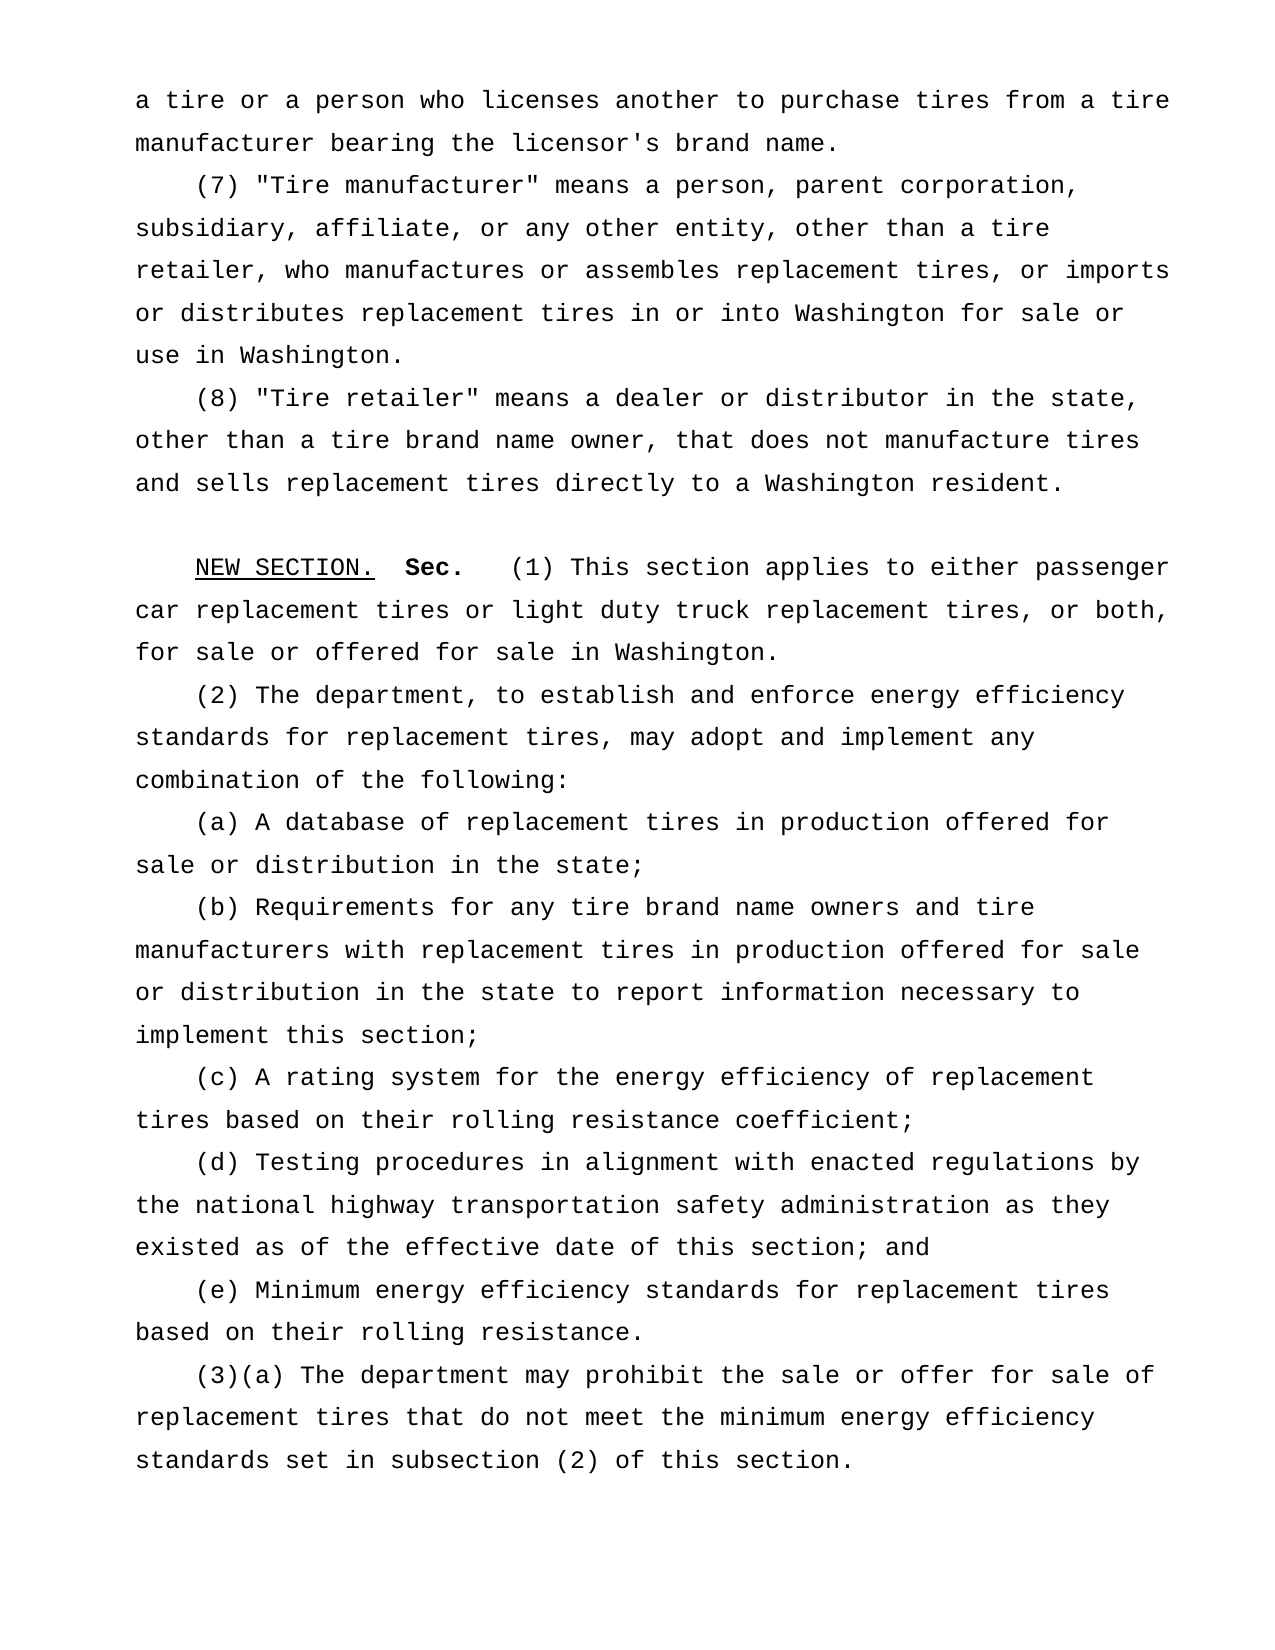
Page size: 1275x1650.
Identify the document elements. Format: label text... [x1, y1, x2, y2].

text (7) "Tire manufacturer" means a person, parent corporation, subsidiary, affiliate, or any other entity, other than a tire retailer, who manufactures or assembles replacement tires, or imports or distributes replacement tires in or into Washington for sale or use in Washington. [135, 160, 1170, 372]
text NEW SECTION. Sec. (1) This section applies to either passenger car replacement tires or light duty truck replacement tires, or both, for sale or offered for sale in Washington. [135, 542, 1170, 669]
text (8) "Tire retailer" means a dealer or distributor in the state, other than a tire brand name owner, that does not manufacture tires and sells replacement tires directly to a Washington resident. [135, 372, 1170, 500]
text (a) A database of replacement tires in production offered for sale or distribution in the state; [135, 797, 1170, 882]
text (d) Testing procedures in alignment with enacted regulations by the national highway transportation safety administration as they existed as of the effective date of this section; and [135, 1137, 1170, 1264]
text (3)(a) The department may prohibit the sale or offer for sale of replacement tires that do not meet the minimum energy efficiency standards set in subsection (2) of this section. [135, 1349, 1170, 1477]
text (b) Requirements for any tire brand name owners and tire manufacturers with replacement tires in production offered for sale or distribution in the state to report information necessary to implement this section; [135, 882, 1170, 1052]
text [135, 75, 1170, 160]
text (c) A rating system for the energy efficiency of replacement tires based on their rolling resistance coefficient; [135, 1052, 1170, 1137]
text (2) The department, to establish and enforce energy efficiency standards for replacement tires, may adopt and implement any combination of the following: [135, 669, 1170, 797]
text (e) Minimum energy efficiency standards for replacement tires based on their rolling resistance. [135, 1264, 1170, 1349]
